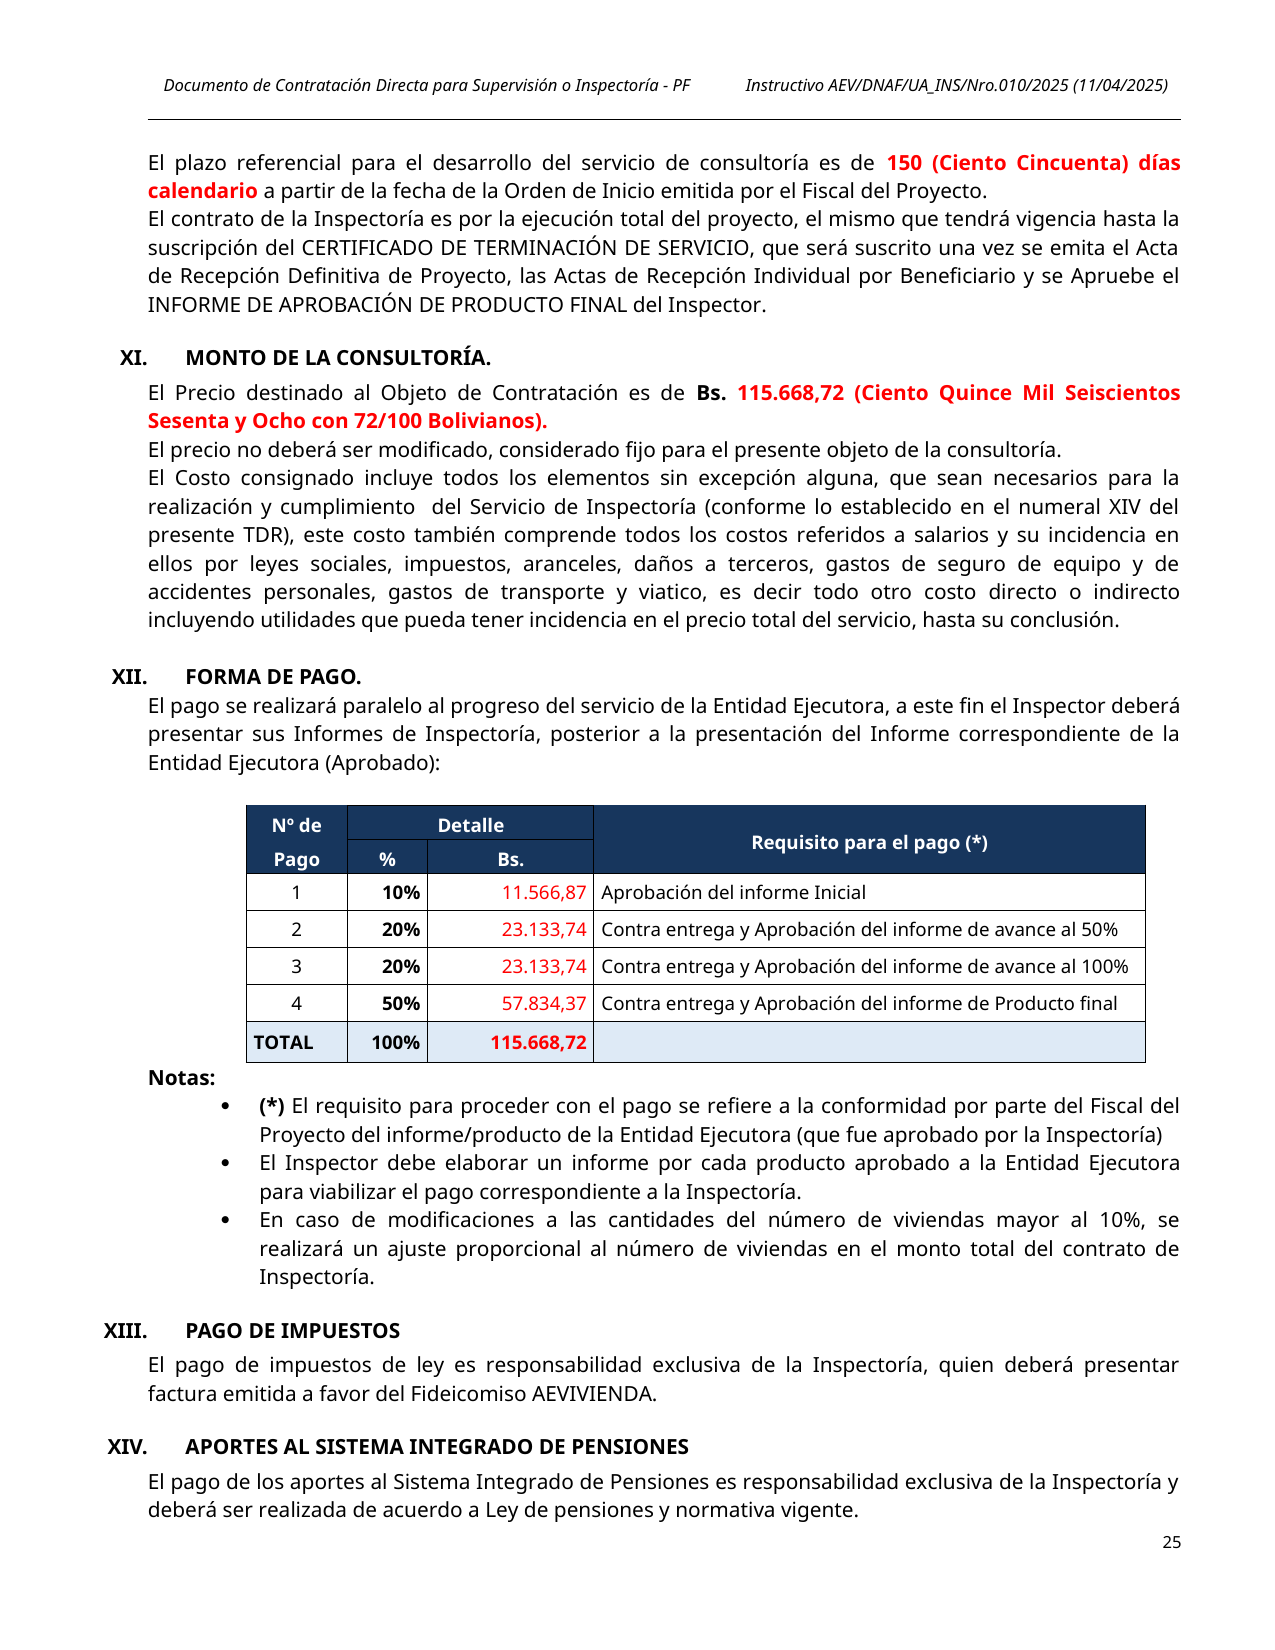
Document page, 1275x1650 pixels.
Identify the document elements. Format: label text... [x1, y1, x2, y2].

list En caso de modificaciones a las cantidades del número de viviendas mayor al 10%, se realizará un ajuste proporcional al número de viviendas en el monto total del contrato de Inspectoría. [222, 1205, 1181, 1291]
list MONTO DE LA CONSULTORÍA. [148, 343, 1181, 372]
table_cell 100% [348, 1022, 427, 1062]
table_cell 4 [247, 985, 347, 1021]
table_cell 11.566,87 [428, 874, 593, 910]
table_cell Bs. [428, 840, 593, 873]
table_cell Contra entrega y Aprobación del informe de avance al 100% [594, 948, 1145, 984]
table_header Detalle [348, 806, 593, 839]
text El plazo referencial para el desarrollo del servicio de consultoría es de 150 (Ciento Cincuenta) días calendario a partir de la fecha de la Orden de Inicio emitida por el Fiscal del Proyecto. [148, 148, 1181, 204]
list (*) El requisito para proceder con el pago se refiere a la conformidad por parte del Fiscal del Proyecto del informe/producto de la Entidad Ejecutora (que fue aprobado por la Inspectoría) [222, 1092, 1181, 1148]
list FORMA DE PAGO. [148, 662, 1181, 691]
table_cell 1 [247, 874, 347, 910]
table_cell 20% [348, 911, 427, 947]
table_cell Contra entrega y Aprobación del informe de avance al 50% [594, 911, 1145, 947]
text El pago de los aportes al Sistema Integrado de Pensiones es responsabilidad exclusiva de la Inspectoría y deberá ser realizada de acuerdo a Ley de pensiones y normativa vigente. [148, 1467, 1181, 1524]
table_cell 10% [348, 874, 427, 910]
table_cell 23.133,74 [428, 948, 593, 984]
list PAGO DE IMPUESTOS [148, 1316, 1181, 1344]
text Notas: [148, 1063, 1181, 1092]
table_cell Contra entrega y Aprobación del informe de Producto final [594, 985, 1145, 1021]
list APORTES AL SISTEMA INTEGRADO DE PENSIONES [148, 1432, 1181, 1461]
table_cell % [348, 840, 427, 873]
table_header Requisito para el pago (*) [594, 805, 1145, 873]
text El Costo consignado incluye todos los elementos sin excepción alguna, que sean necesarios para la realización y cumplimiento del Servicio de Inspectoría (conforme lo establecido en el numeral XIV del presente TDR), este costo también comprende todos los costos referidos a salarios y su incidencia en ellos por leyes sociales, impuestos, aranceles, daños a terceros, gastos de seguro de equipo y de accidentes personales, gastos de transporte y viatico, es decir todo otro costo directo o indirecto incluyendo utilidades que pueda tener incidencia en el precio total del servicio, hasta su conclusión. [148, 463, 1181, 634]
table_cell 115.668,72 [428, 1022, 593, 1062]
text El Precio destinado al Objeto de Contratación es de Bs. 115.668,72 (Ciento Quince Mil Seiscientos Sesenta y Ocho con 72/100 Bolivianos). [148, 378, 1181, 435]
table_cell 23.133,74 [428, 911, 593, 947]
table_cell 50% [348, 985, 427, 1021]
text El contrato de la Inspectoría es por la ejecución total del proyecto, el mismo que tendrá vigencia hasta la suscripción del CERTIFICADO DE TERMINACIÓN DE SERVICIO, que será suscrito una vez se emita el Acta de Recepción Definitiva de Proyecto, las Actas de Recepción Individual por Beneficiario y se Apruebe el INFORME DE APROBACIÓN DE PRODUCTO FINAL del Inspector. [148, 204, 1181, 318]
text El pago de impuestos de ley es responsabilidad exclusiva de la Inspectoría, quien deberá presentar factura emitida a favor del Fideicomiso AEVIVIENDA. [148, 1350, 1181, 1407]
table_cell [594, 1022, 1145, 1062]
list El Inspector debe elaborar un informe por cada producto aprobado a la Entidad Ejecutora para viabilizar el pago correspondiente a la Inspectoría. [222, 1148, 1181, 1205]
text El precio no deberá ser modificado, considerado fijo para el presente objeto de la consultoría. [148, 435, 1181, 463]
table_cell 3 [247, 948, 347, 984]
table_cell Aprobación del informe Inicial [594, 874, 1145, 910]
table_header Nº de Pago [247, 805, 347, 873]
table_cell 20% [348, 948, 427, 984]
table_cell TOTAL [247, 1022, 347, 1062]
table_cell 57.834,37 [428, 985, 593, 1021]
text El pago se realizará paralelo al progreso del servicio de la Entidad Ejecutora, a este fin el Inspector deberá presentar sus Informes de Inspectoría, posterior a la presentación del Informe correspondiente de la Entidad Ejecutora (Aprobado): [148, 691, 1181, 776]
table_cell 2 [247, 911, 347, 947]
